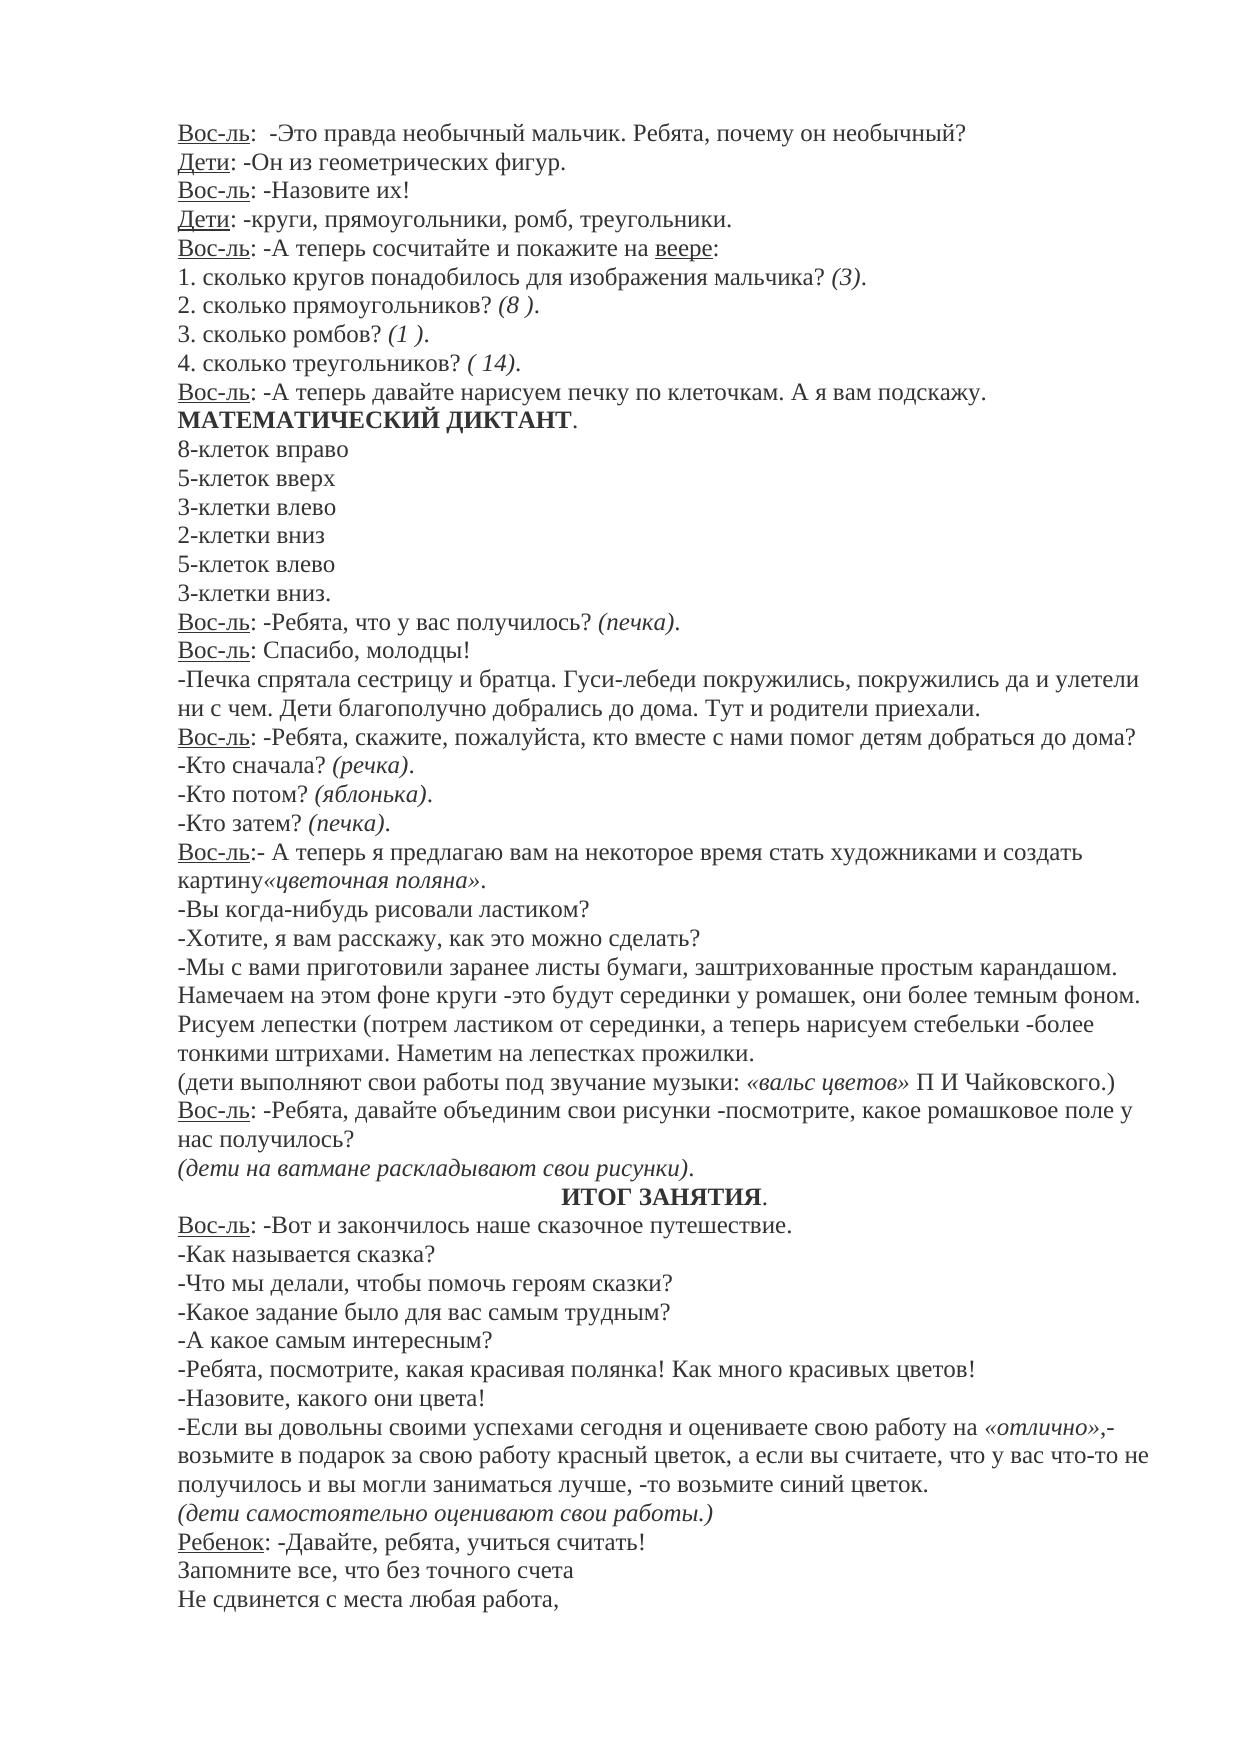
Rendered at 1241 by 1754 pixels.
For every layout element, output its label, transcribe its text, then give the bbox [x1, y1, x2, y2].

text -Назовите, какого они цвета! [177, 1383, 1152, 1412]
text -А какое самым интересным? [177, 1326, 1152, 1354]
text Вос-ль: -А теперь сосчитайте и покажите на веере: [177, 233, 1152, 262]
text 3. сколько ромбов? (1 ). [177, 319, 1152, 348]
text -Кто потом? (яблонька). [177, 779, 1152, 808]
text (дети выполняют свои работы под звучание музыки: «вальс цветов» П И Чайковского.) [177, 1067, 1152, 1096]
text 5-клеток влево [177, 549, 1152, 578]
text Вос-ль: -Ребята, скажите, пожалуйста, кто вместе с нами помог детям добраться до дома? [177, 722, 1152, 751]
text Запомните все, что без точного счета [177, 1556, 1152, 1584]
text 3-клетки вниз. [177, 578, 1152, 607]
text 3-клетки влево [177, 492, 1152, 521]
text -Хотите, я вам расскажу, как это можно сделать? [177, 923, 1152, 952]
text -Как называется сказка? [177, 1239, 1152, 1268]
text Вос-ль: -Это правда необычный мальчик. Ребята, почему он необычный? [177, 118, 1152, 147]
text Вос-ль: -Ребята, что у вас получилось? (печка). [177, 607, 1152, 636]
text 5-клеток вверх [177, 463, 1152, 492]
text ИТОГ ЗАНЯТИЯ. [177, 1182, 1152, 1211]
text -Кто затем? (печка). [177, 808, 1152, 837]
text МАТЕМАТИЧЕСКИЙ ДИКТАНТ. [177, 406, 1152, 434]
text Вос-ль: -А теперь давайте нарисуем печку по клеточкам. А я вам подскажу. [177, 377, 1152, 406]
text -Если вы довольны своими успехами сегодня и оцениваете свою работу на «отлично»,-возьмите в подарок за свою работу красный цветок, а если вы считаете, что у вас что-то не получилось и вы могли заниматься лучше, -то возьмите синий цветок. [177, 1412, 1152, 1498]
text Вос-ль: Спасибо, молодцы! [177, 636, 1152, 664]
text Дети: -круги, прямоугольники, ромб, треугольники. [177, 204, 1152, 233]
text Вос-ль: -Ребята, давайте объединим свои рисунки -посмотрите, какое ромашковое поле у нас получилось? [177, 1096, 1152, 1153]
text -Ребята, посмотрите, какая красивая полянка! Как много красивых цветов! [177, 1354, 1152, 1383]
text -Что мы делали, чтобы помочь героям сказки? [177, 1268, 1152, 1297]
text Вос-ль:- А теперь я предлагаю вам на некоторое время стать художниками и создать картину«цветочная поляна». [177, 837, 1152, 894]
text -Кто сначала? (речка). [177, 751, 1152, 779]
text 8-клеток вправо [177, 434, 1152, 463]
text 4. сколько треугольников? ( 14). [177, 348, 1152, 377]
text -Печка спрятала сестрицу и братца. Гуси-лебеди покружились, покружились да и улетели ни с чем. Дети благополучно добрались до дома. Тут и родители приехали. [177, 664, 1152, 722]
text (дети самостоятельно оценивают свои работы.) [177, 1498, 1152, 1527]
text -Вы когда-нибудь рисовали ластиком? [177, 894, 1152, 923]
text 2-клетки вниз [177, 521, 1152, 549]
text Вос-ль: -Назовите их! [177, 176, 1152, 204]
text 1. сколько кругов понадобилось для изображения мальчика? (3). [177, 262, 1152, 291]
text -Мы с вами приготовили заранее листы бумаги, заштрихованные простым карандашом. Намечаем на этом фоне круги -это будут серединки у ромашек, они более темным фоном. Рисуем лепестки (потрем ластиком от серединки, а теперь нарисуем стебельки -более тонкими штрихами. Наметим на лепестках прожилки. [177, 952, 1152, 1067]
text Вос-ль: -Вот и закончилось наше сказочное путешествие. [177, 1211, 1152, 1239]
text -Какое задание было для вас самым трудным? [177, 1297, 1152, 1326]
text Дети: -Он из геометрических фигур. [177, 147, 1152, 176]
text (дети на ватмане раскладывают свои рисунки). [177, 1153, 1152, 1182]
text Не сдвинется с места любая работа, [177, 1584, 1152, 1613]
text Ребенок: -Давайте, ребята, учиться считать! [177, 1527, 1152, 1556]
text 2. сколько прямоугольников? (8 ). [177, 291, 1152, 319]
